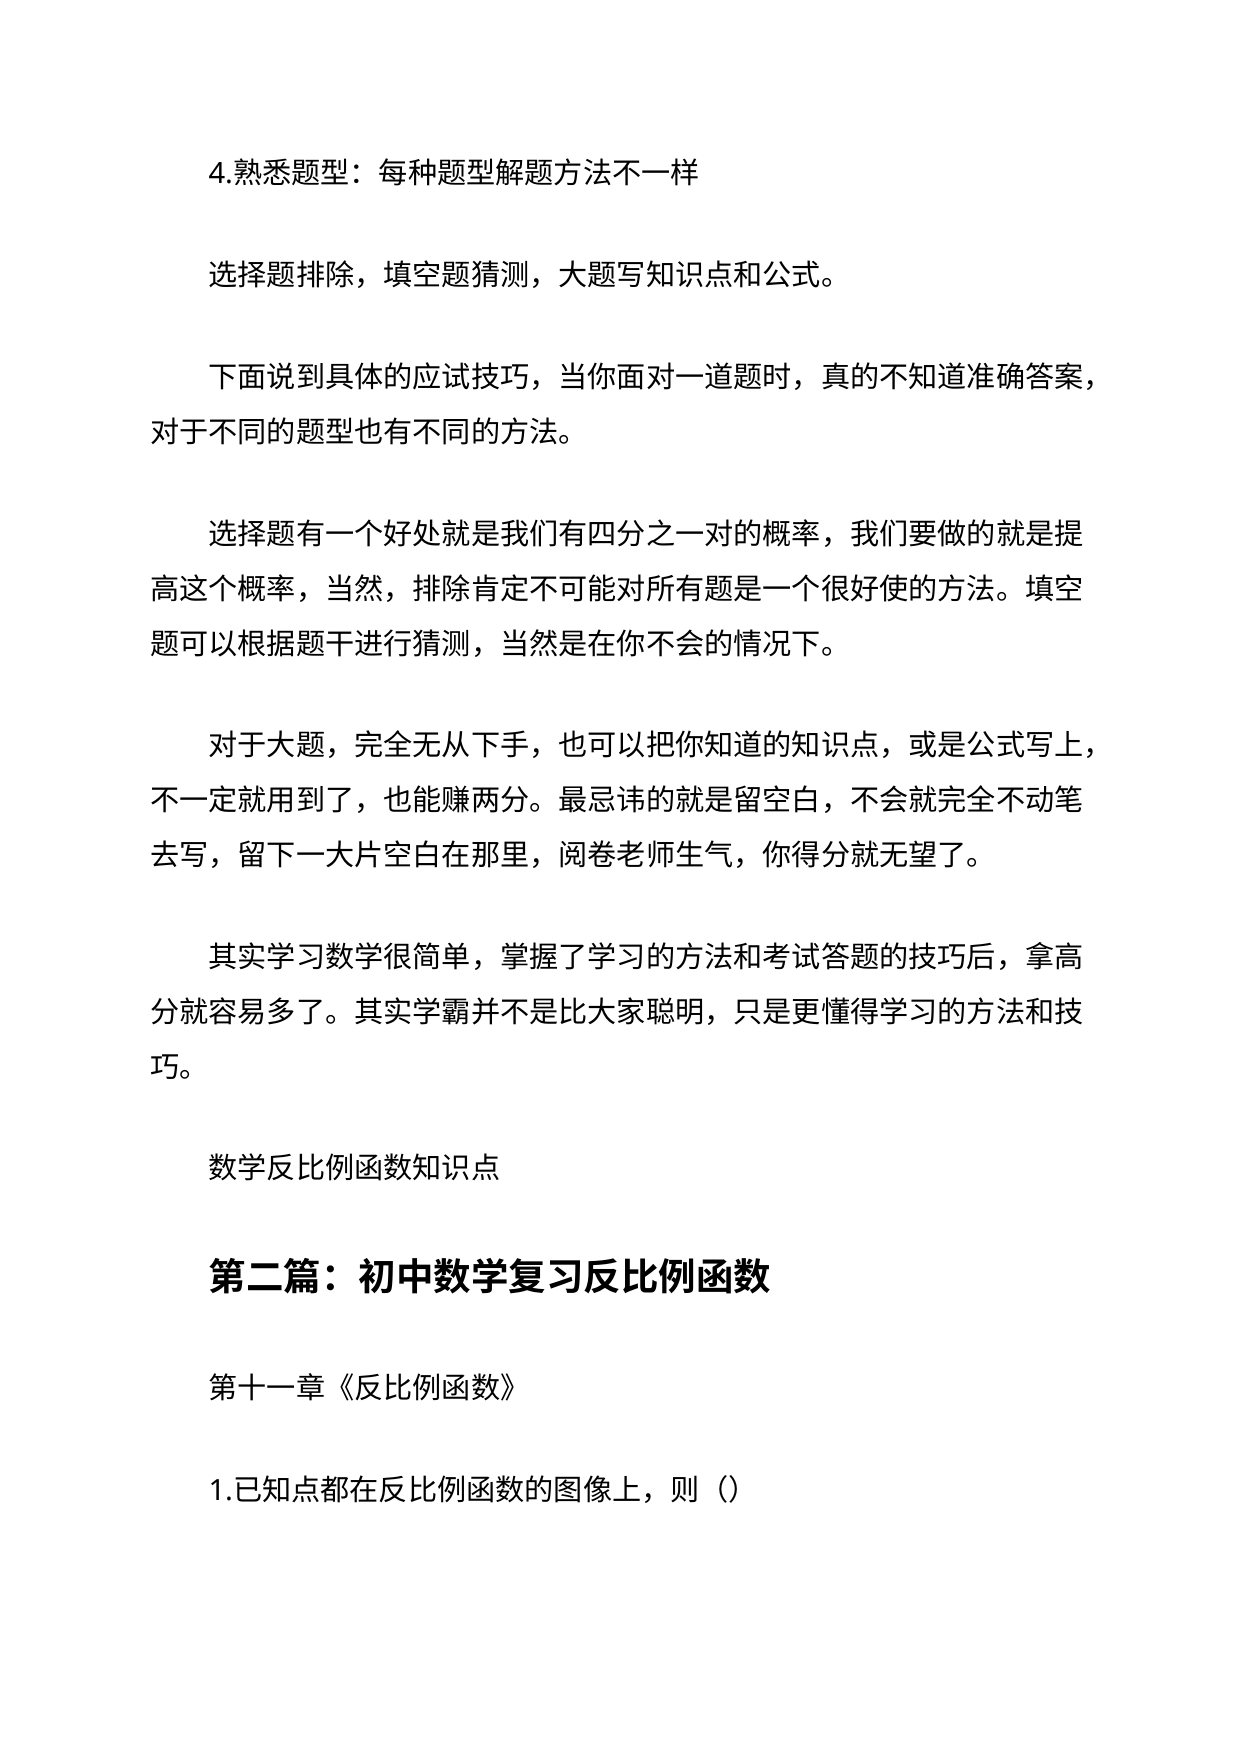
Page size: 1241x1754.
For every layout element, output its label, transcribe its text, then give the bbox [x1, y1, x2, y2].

text 数学反比例函数知识点 [150, 1145, 1090, 1187]
text 下面说到具体的应试技巧，当你面对一道题时，真的不知道准确答案，对于不同的题型也有不同的方法。 [150, 354, 1090, 451]
text 第十一章《反比例函数》 [150, 1364, 1090, 1407]
text 选择题有一个好处就是我们有四分之一对的概率，我们要做的就是提高这个概率，当然，排除肯定不可能对所有题是一个很好使的方法。填空题可以根据题干进行猜测，当然是在你不会的情况下。 [150, 510, 1090, 662]
text 4.熟悉题型：每种题型解题方法不一样 [150, 150, 1090, 192]
text 第二篇：初中数学复习反比例函数 [150, 1247, 1090, 1301]
text 选择题排除，填空题猜测，大题写知识点和公式。 [150, 252, 1090, 294]
text 1.已知点都在反比例函数的图像上，则（） [150, 1466, 1090, 1508]
text 对于大题，完全无从下手，也可以把你知道的知识点，或是公式写上，不一定就用到了，也能赚两分。最忌讳的就是留空白，不会就完全不动笔去写，留下一大片空白在那里，阅卷老师生气，你得分就无望了。 [150, 722, 1090, 874]
text 其实学习数学很简单，掌握了学习的方法和考试答题的技巧后，拿高分就容易多了。其实学霸并不是比大家聪明，只是更懂得学习的方法和技巧。 [150, 933, 1090, 1086]
